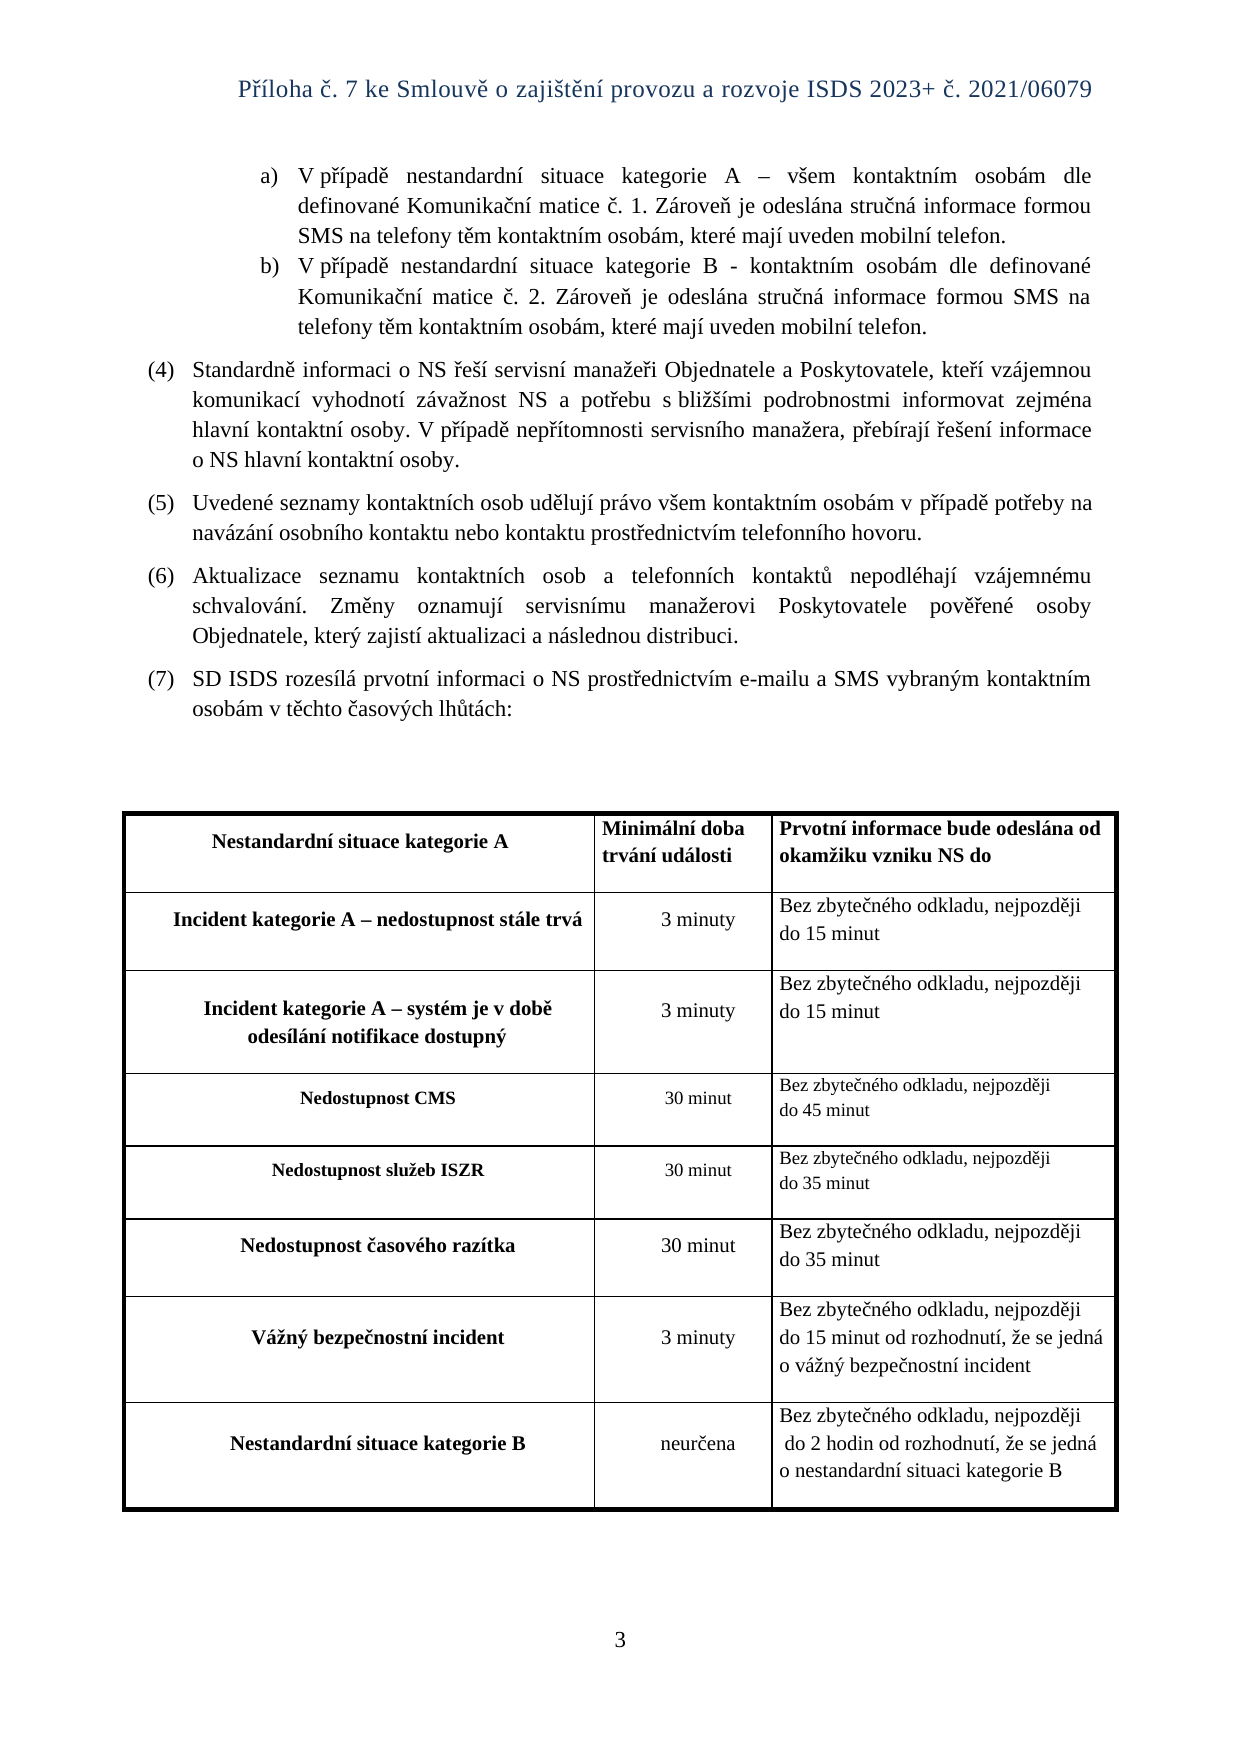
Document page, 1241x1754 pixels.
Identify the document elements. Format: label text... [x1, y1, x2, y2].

table_cell Incident kategorie A – nedostupnost stále trvá [126, 893, 594, 970]
table_cell 30 minut [595, 1147, 771, 1218]
table_cell 3 minuty [595, 971, 771, 1073]
table_cell 30 minut [595, 1074, 771, 1145]
table_header Nestandardní situace kategorie A [126, 816, 594, 892]
table_cell Nestandardní situace kategorie B [126, 1403, 594, 1507]
table_cell 3 minuty [595, 1297, 771, 1401]
table_header Minimální doba trvání události [595, 816, 771, 892]
table_cell Bez zbytečného odkladu, nejpozději do 15 minut [773, 971, 1114, 1073]
table_cell Nedostupnost časového razítka [126, 1220, 594, 1296]
table_cell 30 minut [595, 1220, 771, 1296]
table_cell Bez zbytečného odkladu, nejpozději do 15 minut [773, 893, 1114, 970]
list SD ISDS rozesílá prvotní informaci o NS prostřednictvím e-mailu a SMS vybraným kontaktním osobám v těchto časových lhůtách: [148, 665, 1092, 722]
table_cell Bez zbytečného odkladu, nejpozději do 35 minut [773, 1220, 1114, 1296]
table_cell Bez zbytečného odkladu, nejpozději do 2 hodin od rozhodnutí, že se jedná o nestandardní situaci kategorie B [773, 1403, 1114, 1507]
list Aktualizace seznamu kontaktních osob a telefonních kontaktů nepodléhají vzájemnému schvalování. Změny oznamují servisnímu manažerovi Poskytovatele pověřené osoby Objednatele, který zajistí aktualizaci a následnou distribuci. [148, 562, 1092, 649]
table_cell Nedostupnost služeb ISZR [126, 1147, 594, 1218]
list V případě nestandardní situace kategorie B - kontaktním osobám dle definované Komunikační matice č. 2. Zároveň je odeslána stručná informace formou SMS na telefony těm kontaktním osobám, které mají uveden mobilní telefon. [260, 252, 1092, 339]
table_cell Bez zbytečného odkladu, nejpozději do 45 minut [773, 1074, 1114, 1145]
table_cell neurčena [595, 1403, 771, 1507]
table_cell 3 minuty [595, 893, 771, 970]
table_cell Nedostupnost CMS [126, 1074, 594, 1145]
table_cell Bez zbytečného odkladu, nejpozději do 15 minut od rozhodnutí, že se jedná o vážný bezpečnostní incident [773, 1297, 1114, 1401]
list Uvedené seznamy kontaktních osob udělují právo všem kontaktním osobám v případě potřeby na navázání osobního kontaktu nebo kontaktu prostřednictvím telefonního hovoru. [148, 489, 1092, 546]
table_cell Incident kategorie A – systém je v době odesílání notifikace dostupný [126, 971, 594, 1073]
table_cell Bez zbytečného odkladu, nejpozději do 35 minut [773, 1147, 1114, 1218]
table_cell Vážný bezpečnostní incident [126, 1297, 594, 1401]
list Standardně informaci o NS řeší servisní manažeři Objednatele a Poskytovatele, kteří vzájemnou komunikací vyhodnotí závažnost NS a potřebu s bližšími podrobnostmi informovat zejména hlavní kontaktní osoby. V případě nepřítomnosti servisního manažera, přebírají řešení informace o NS hlavní kontaktní osoby. [148, 356, 1092, 473]
table_header Prvotní informace bude odeslána od okamžiku vzniku NS do [773, 816, 1114, 892]
list V případě nestandardní situace kategorie A – všem kontaktním osobám dle definované Komunikační matice č. 1. Zároveň je odeslána stručná informace formou SMS na telefony těm kontaktním osobám, které mají uveden mobilní telefon. [260, 162, 1092, 249]
